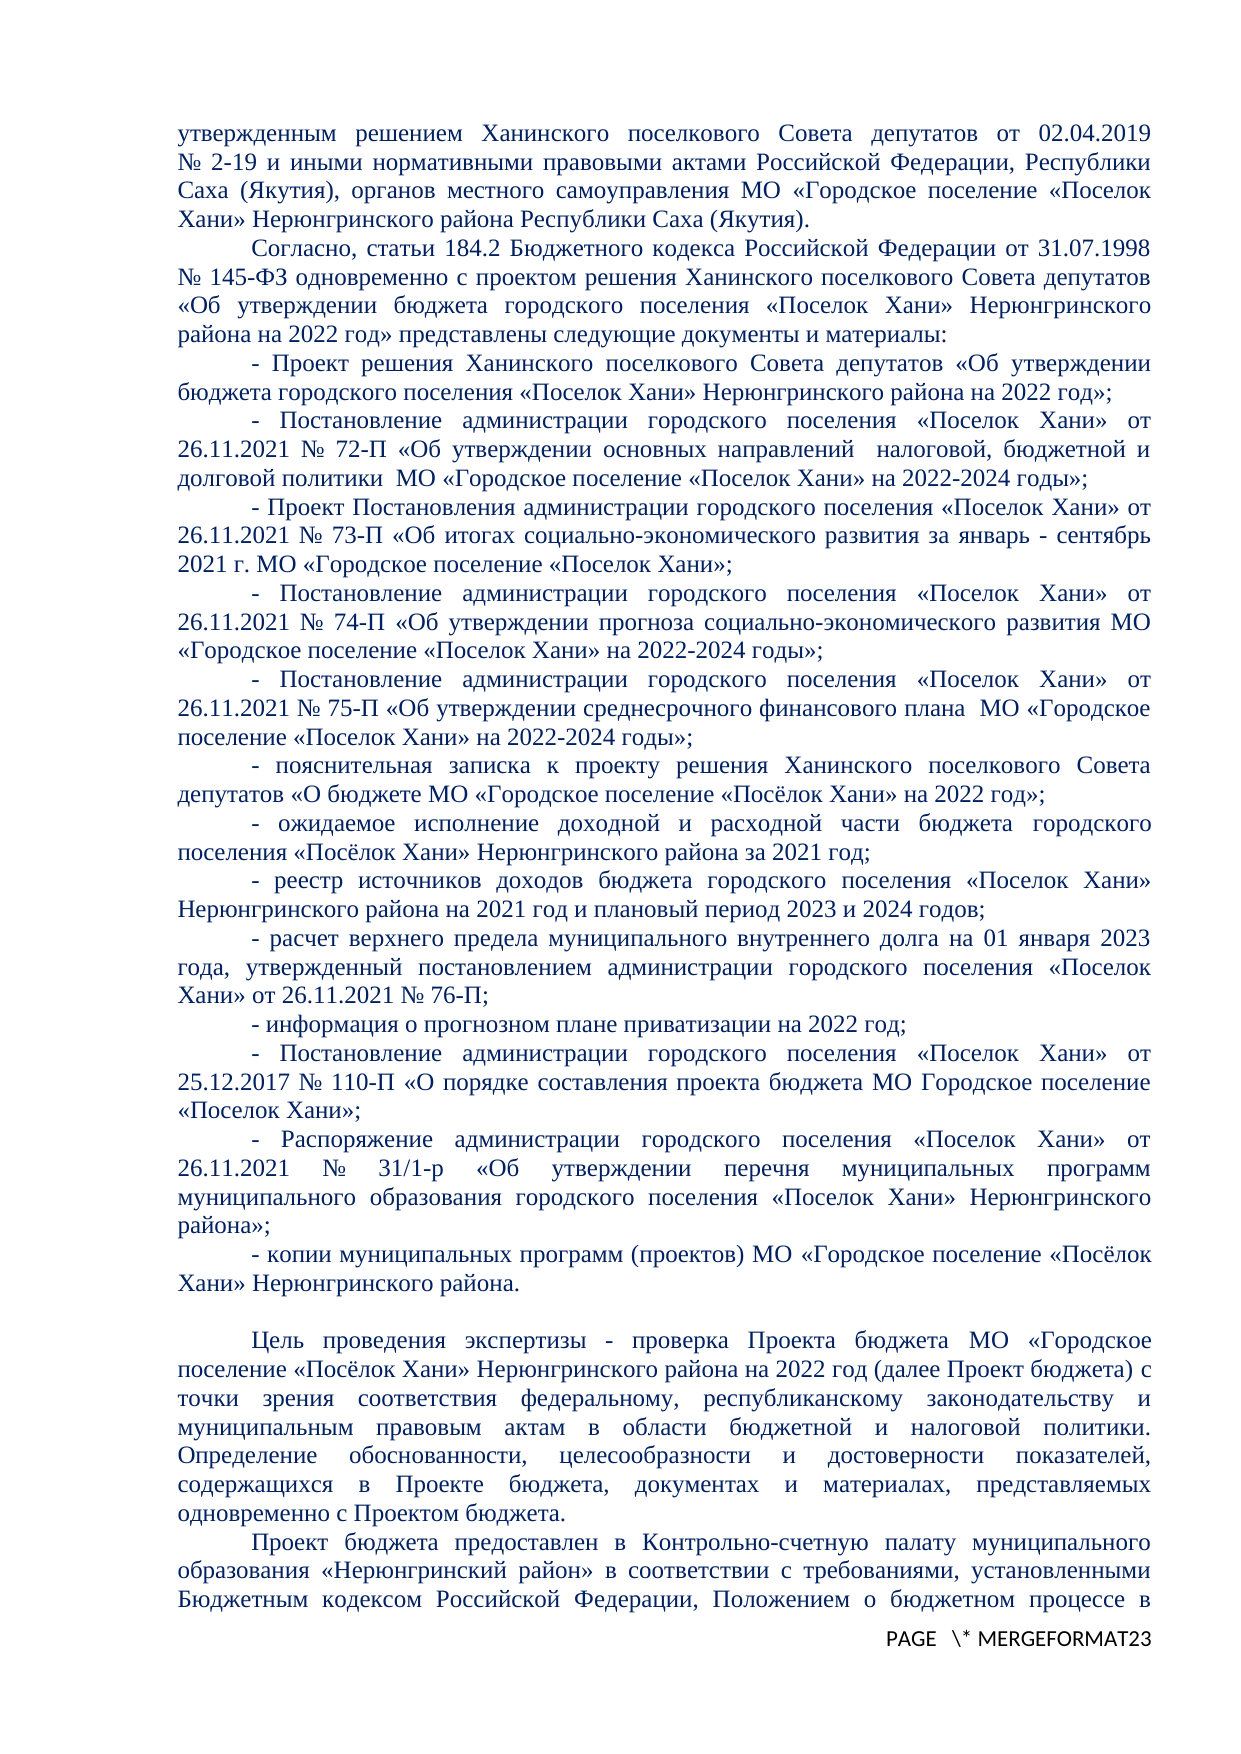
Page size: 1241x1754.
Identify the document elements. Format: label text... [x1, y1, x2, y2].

text - Постановление администрации городского поселения «Поселок Хани» от 26.11.2021 № 72-П «Об утверждении основных направлений налоговой, бюджетной и долговой политики МО «Городское поселение «Поселок Хани» на 2022-2024 годы»; [177, 406, 1152, 492]
text - пояснительная записка к проекту решения Ханинского поселкового Совета депутатов «О бюджете МО «Городское поселение «Посёлок Хани» на 2022 год»; [177, 751, 1152, 808]
text - Проект Постановления администрации городского поселения «Поселок Хани» от 26.11.2021 № 73-П «Об итогах социально-экономического развития за январь - сентябрь 2021 г. МО «Городское поселение «Поселок Хани»; [177, 492, 1152, 578]
text - Распоряжение администрации городского поселения «Поселок Хани» от 26.11.2021 № 31/1-р «Об утверждении перечня муниципальных программ муниципального образования городского поселения «Поселок Хани» Нерюнгринского района»; [177, 1124, 1152, 1239]
text - копии муниципальных программ (проектов) МО «Городское поселение «Посёлок Хани» Нерюнгринского района. [177, 1239, 1152, 1297]
text - Постановление администрации городского поселения «Поселок Хани» от 26.11.2021 № 74-П «Об утверждении прогноза социально-экономического развития МО «Городское поселение «Поселок Хани» на 2022-2024 годы»; [177, 578, 1152, 664]
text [177, 118, 1152, 233]
text - ожидаемое исполнение доходной и расходной части бюджета городского поселения «Посёлок Хани» Нерюнгринского района за 2021 год; [177, 808, 1152, 866]
text - расчет верхнего предела муниципального внутреннего долга на 01 января 2023 года, утвержденный постановлением администрации городского поселения «Поселок Хани» от 26.11.2021 № 76-П; [177, 923, 1152, 1009]
text - Проект решения Ханинского поселкового Совета депутатов «Об утверждении бюджета городского поселения «Поселок Хани» Нерюнгринского района на 2022 год»; [177, 348, 1152, 406]
text - информация о прогнозном плане приватизации на 2022 год; [177, 1009, 1152, 1038]
text - Постановление администрации городского поселения «Поселок Хани» от 26.11.2021 № 75-П «Об утверждении среднесрочного финансового плана МО «Городское поселение «Поселок Хани» на 2022-2024 годы»; [177, 664, 1152, 751]
text Согласно, статьи 184.2 Бюджетного кодекса Российской Федерации от 31.07.1998 № 145-ФЗ одновременно с проектом решения Ханинского поселкового Совета депутатов «Об утверждении бюджета городского поселения «Поселок Хани» Нерюнгринского района на 2022 год» представлены следующие документы и материалы: [177, 233, 1152, 348]
text - Постановление администрации городского поселения «Поселок Хани» от 25.12.2017 № 110-П «О порядке составления проекта бюджета МО Городское поселение «Поселок Хани»; [177, 1038, 1152, 1124]
text Цель проведения экспертизы - проверка Проекта бюджета МО «Городское поселение «Посёлок Хани» Нерюнгринского района на 2022 год (далее Проект бюджета) с точки зрения соответствия федеральному, республиканскому законодательству и муниципальным правовым актам в области бюджетной и налоговой политики. Определение обоснованности, целесообразности и достоверности показателей, содержащихся в Проекте бюджета, документах и материалах, представляемых одновременно с Проектом бюджета. [177, 1326, 1152, 1527]
text - реестр источников доходов бюджета городского поселения «Поселок Хани» Нерюнгринского района на 2021 год и плановый период 2023 и 2024 годов; [177, 866, 1152, 923]
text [177, 1527, 1152, 1613]
